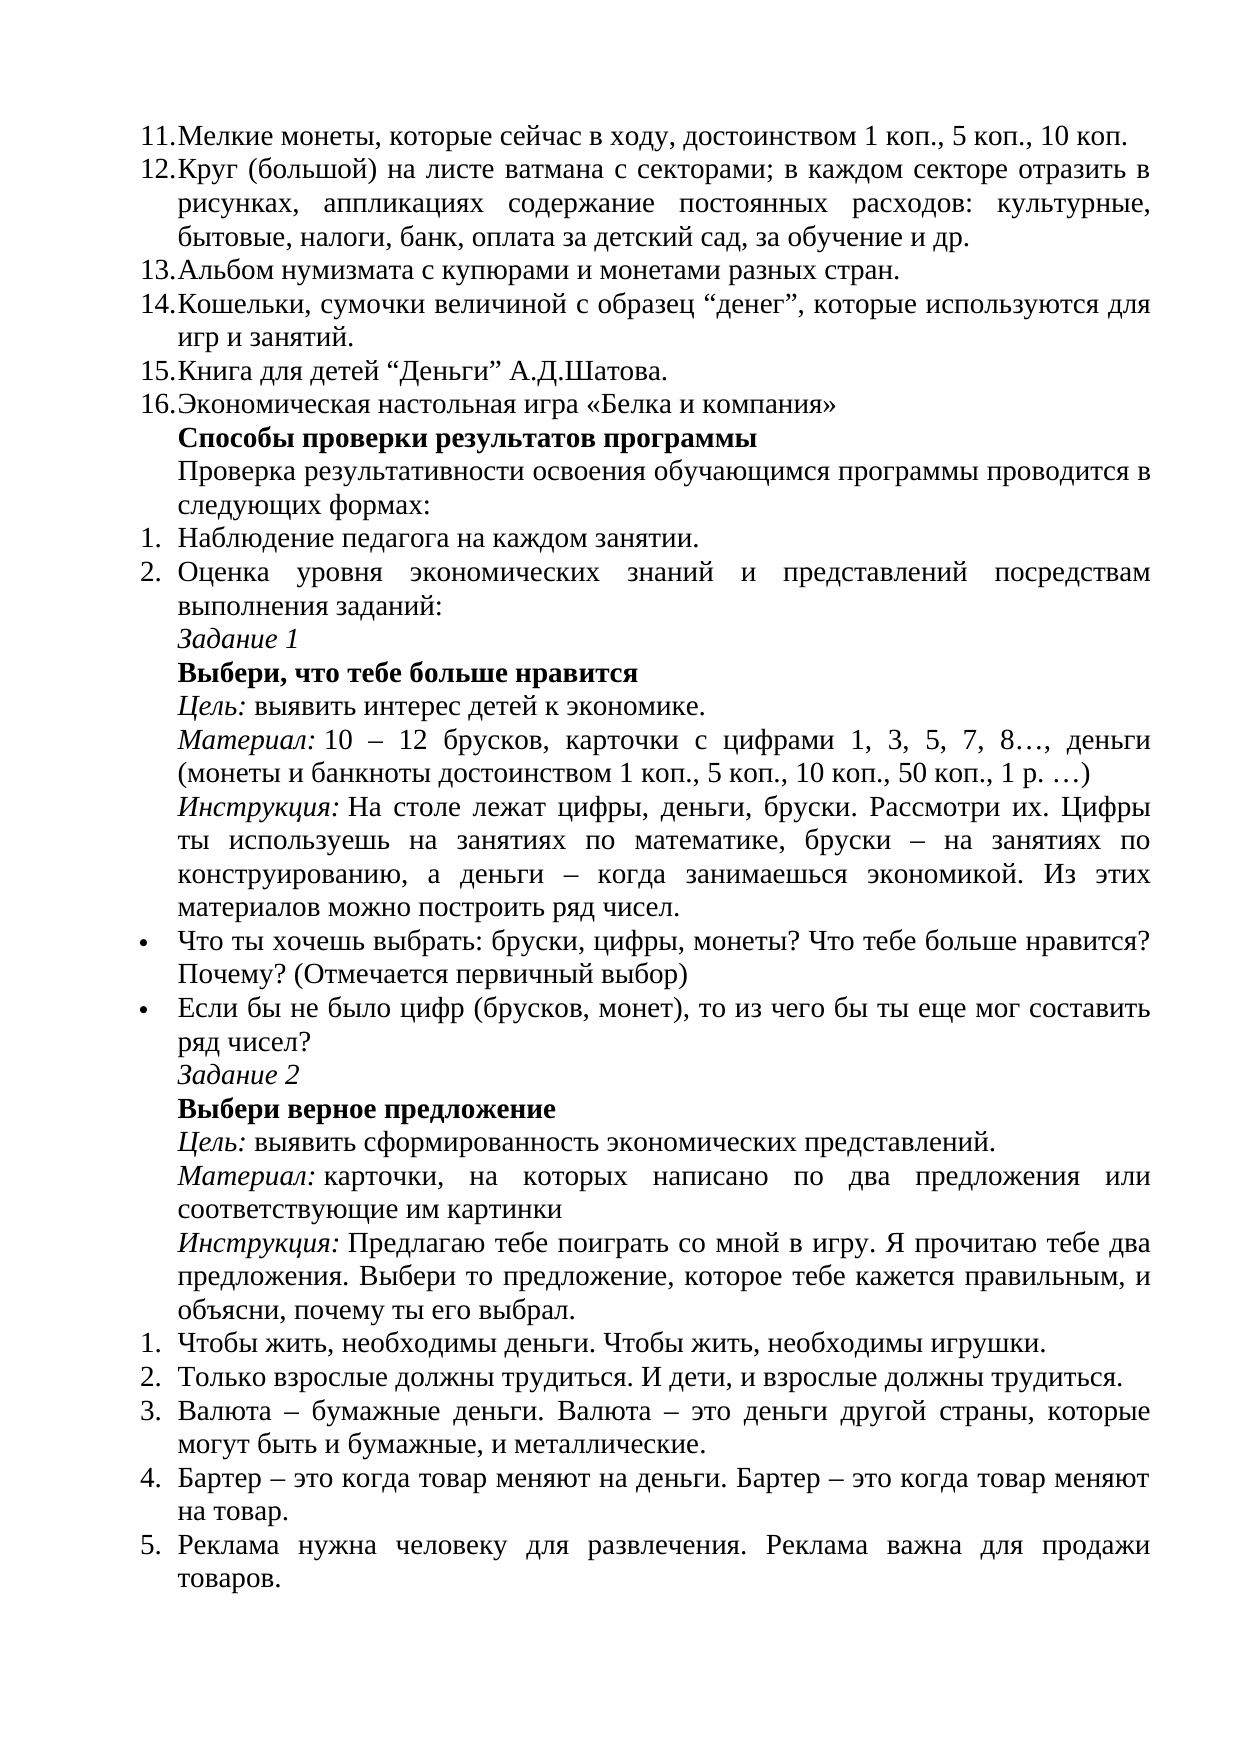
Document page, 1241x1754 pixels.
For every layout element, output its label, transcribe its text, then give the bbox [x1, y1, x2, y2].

text Материал: 10 – 12 брусков, карточки с цифрами 1, 3, 5, 7, 8…, деньги (монеты и банкноты достоинством 1 коп., 5 коп., 10 коп., 50 коп., 1 р. …) [177, 722, 1152, 789]
list Реклама нужна человеку для развлечения. Реклама важна для продажи товаров. [140, 1527, 1152, 1594]
list Если бы не было цифр (брусков, монет), то из чего бы ты еще мог составить ряд чисел? [140, 990, 1152, 1057]
list Альбом нумизмата с купюрами и монетами разных стран. [140, 252, 1152, 286]
text Способы проверки результатов программы [177, 420, 1152, 453]
list Наблюдение педагога на каждом занятии. [140, 521, 1152, 554]
text Цель: выявить интерес детей к экономике. [177, 688, 1152, 722]
text Выбери верное предложение [177, 1091, 1152, 1124]
text Инструкция: Предлагаю тебе поиграть со мной в игру. Я прочитаю тебе два предложения. Выбери то предложение, которое тебе кажется правильным, и объясни, почему ты его выбрал. [177, 1225, 1152, 1326]
list Книга для детей “Деньги” А.Д.Шатова. [140, 353, 1152, 386]
list Бартер – это когда товар меняют на деньги. Бартер – это когда товар меняют на товар. [140, 1460, 1152, 1527]
list Только взрослые должны трудиться. И дети, и взрослые должны трудиться. [140, 1359, 1152, 1393]
text Проверка результативности освоения обучающимся программы проводится в следующих формах: [177, 453, 1152, 521]
list Валюта – бумажные деньги. Валюта – это деньги другой страны, которые могут быть и бумажные, и металлические. [140, 1393, 1152, 1460]
list Чтобы жить, необходимы деньги. Чтобы жить, необходимы игрушки. [140, 1326, 1152, 1359]
list Оценка уровня экономических знаний и представлений посредствам выполнения заданий: [140, 554, 1152, 621]
list Кошельки, сумочки величиной с образец “денег”, которые используются для игр и занятий. [140, 286, 1152, 353]
list Мелкие монеты, которые сейчас в ходу, достоинством 1 коп., 5 коп., 10 коп. [140, 118, 1152, 152]
text Задание 1 [177, 621, 1152, 655]
text Задание 2 [177, 1057, 1152, 1091]
list Круг (большой) на листе ватмана с секторами; в каждом секторе отразить в рисунках, аппликациях содержание постоянных расходов: культурные, бытовые, налоги, банк, оплата за детский сад, за обучение и др. [140, 152, 1152, 252]
list Экономическая настольная игра «Белка и компания» [140, 386, 1152, 420]
text Выбери, что тебе больше нравится [177, 655, 1152, 688]
text Материал: карточки, на которых написано по два предложения или соответствующие им картинки [177, 1158, 1152, 1225]
text Инструкция: На столе лежат цифры, деньги, бруски. Рассмотри их. Цифры ты используешь на занятиях по математике, бруски – на занятиях по конструированию, а деньги – когда занимаешься экономикой. Из этих материалов можно построить ряд чисел. [177, 789, 1152, 923]
text Цель: выявить сформированность экономических представлений. [177, 1124, 1152, 1158]
list Что ты хочешь выбрать: бруски, цифры, монеты? Что тебе больше нравится? Почему? (Отмечается первичный выбор) [140, 923, 1152, 990]
